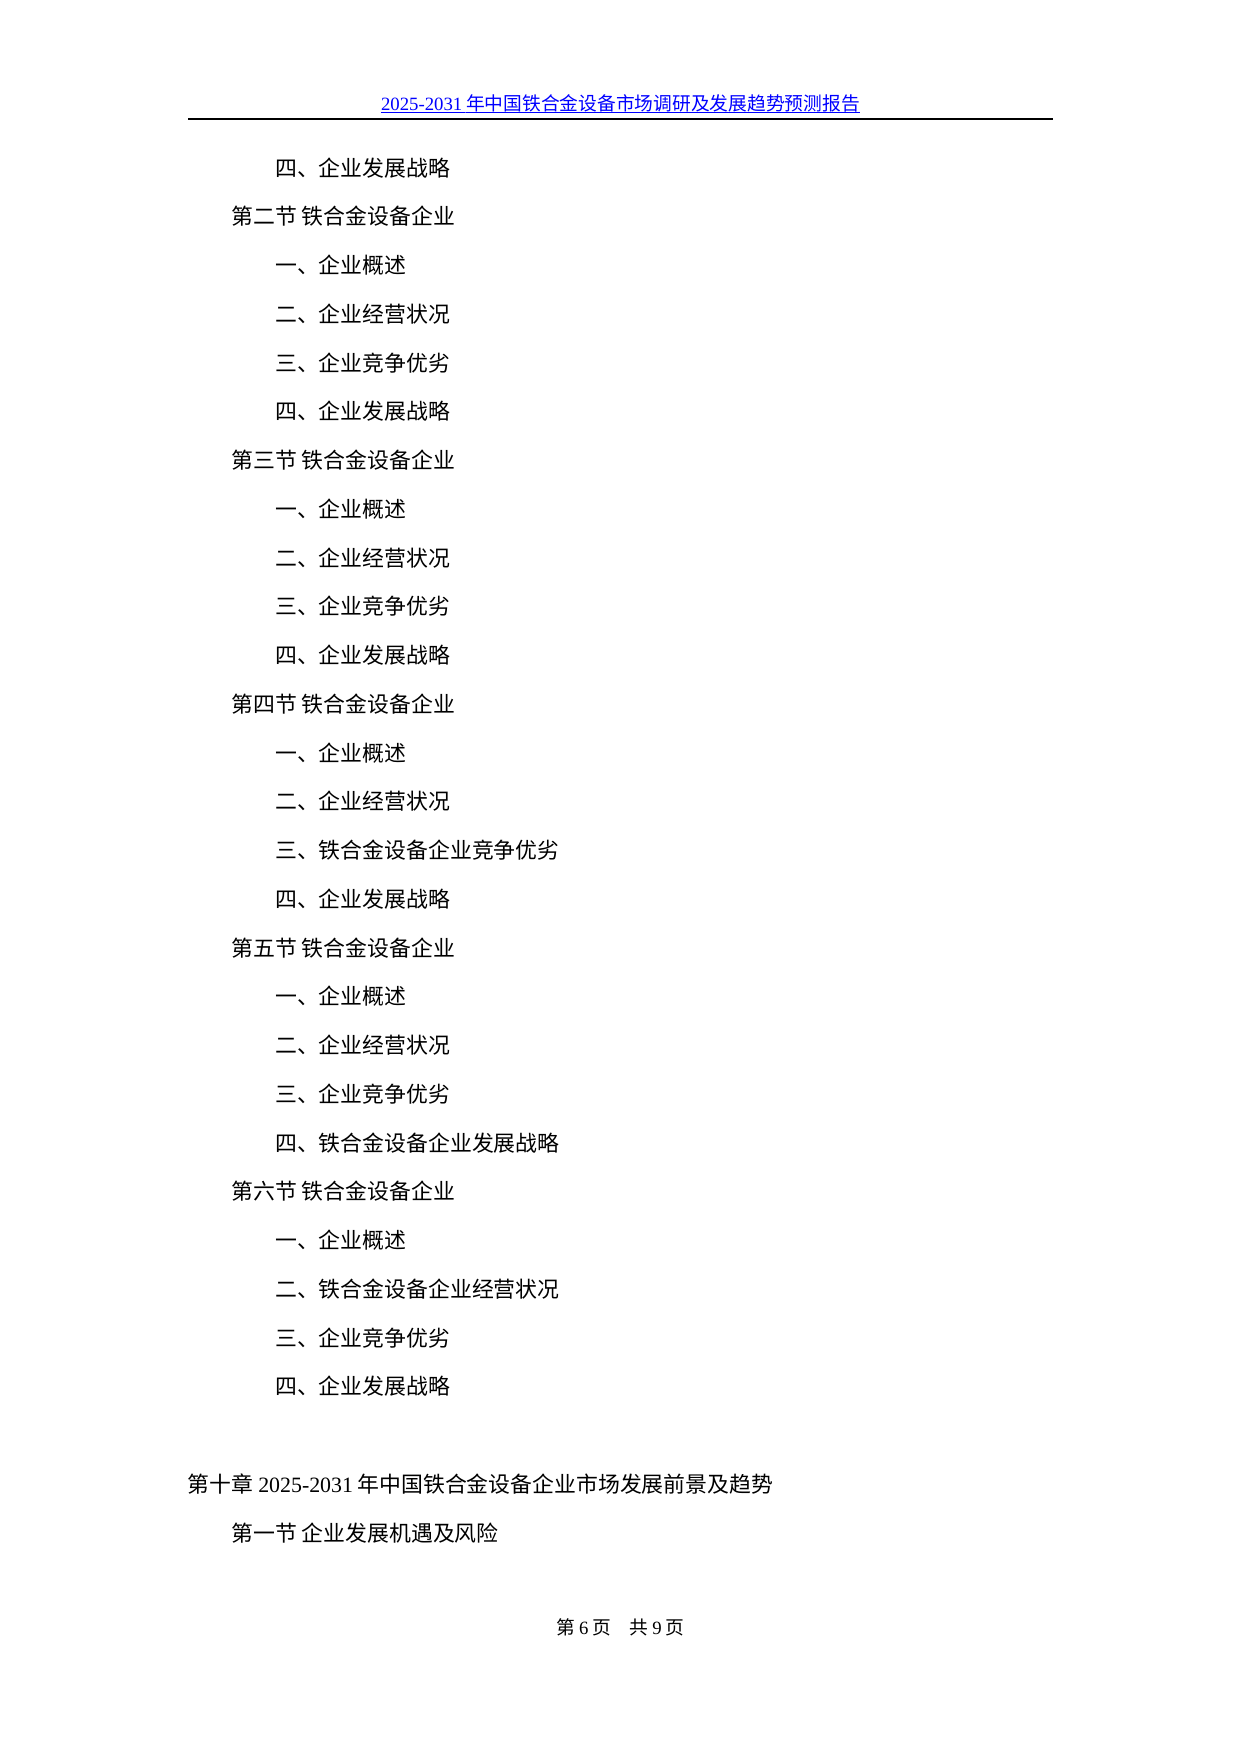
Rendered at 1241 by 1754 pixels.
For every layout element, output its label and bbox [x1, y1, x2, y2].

text [187, 150, 1053, 1548]
